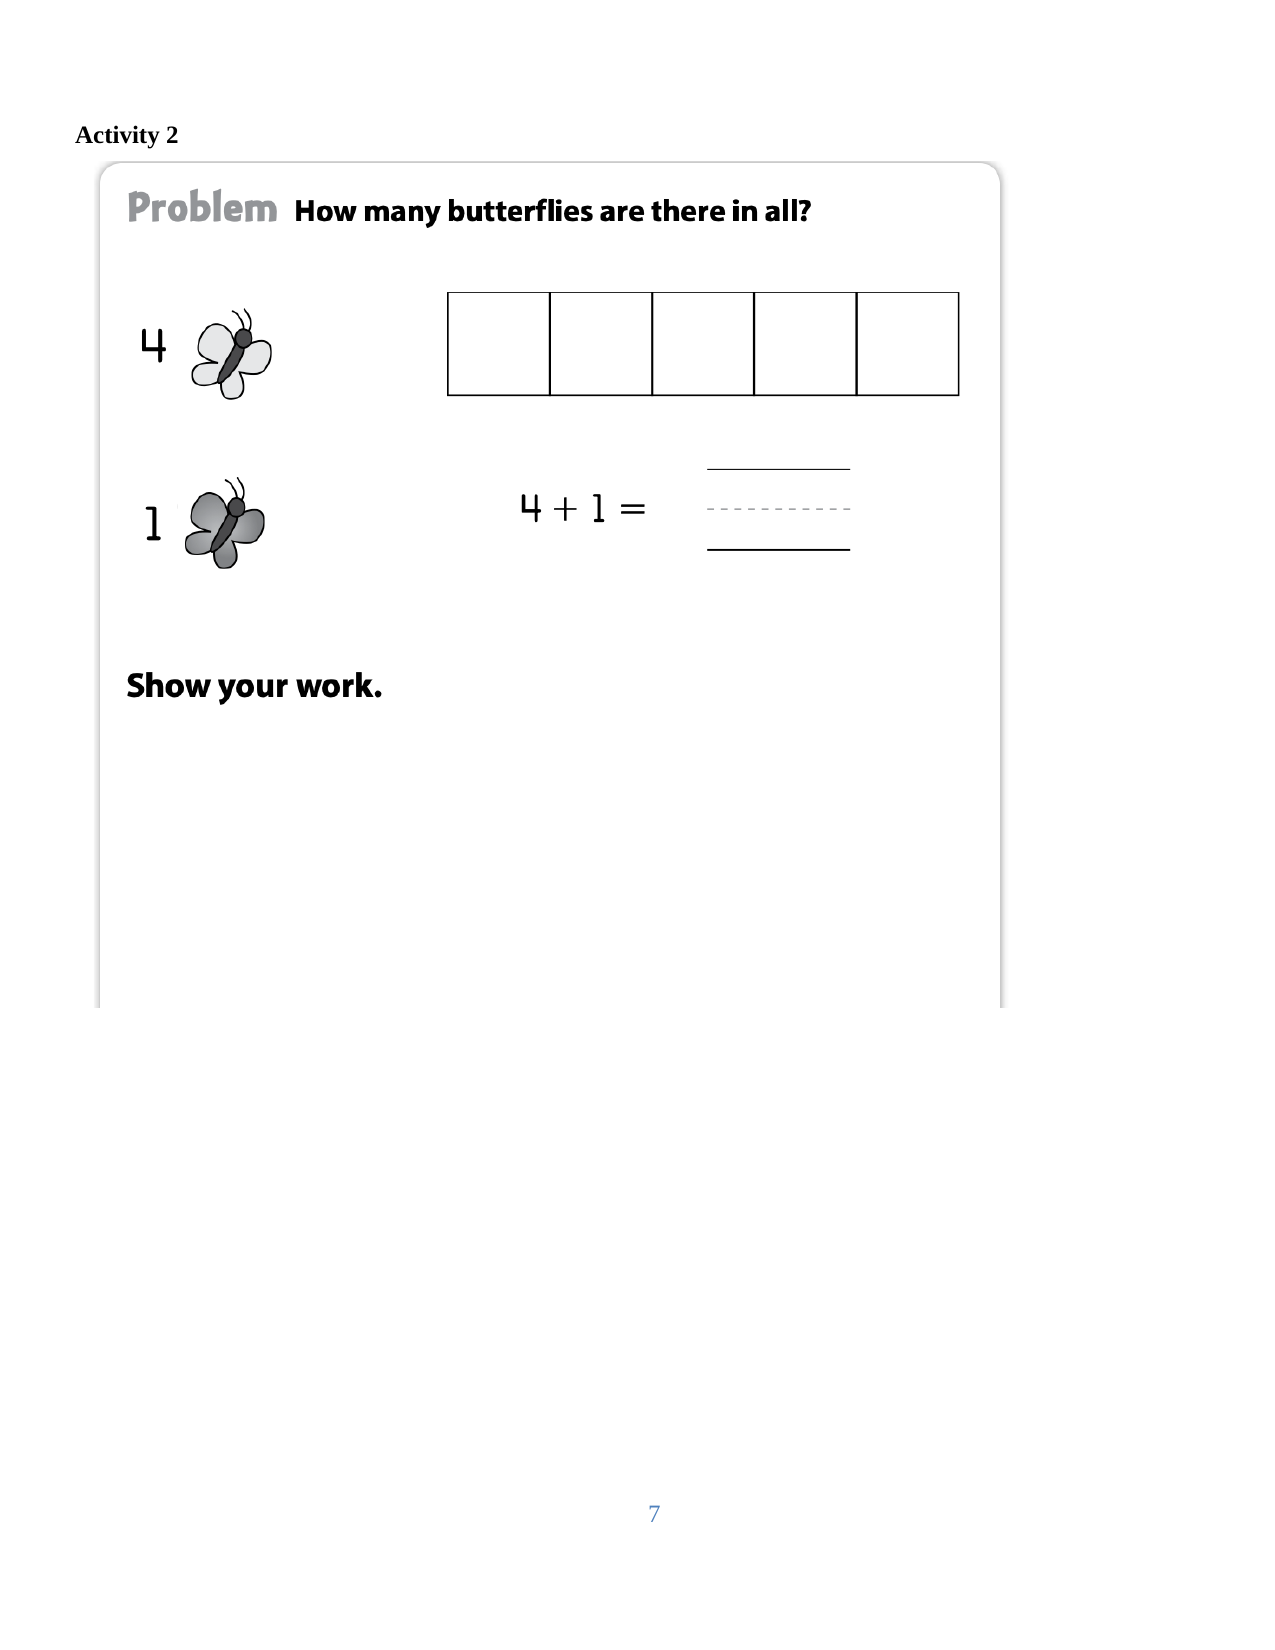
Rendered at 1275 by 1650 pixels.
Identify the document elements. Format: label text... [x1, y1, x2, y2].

subtitle Activity 2 [75, 120, 1244, 149]
